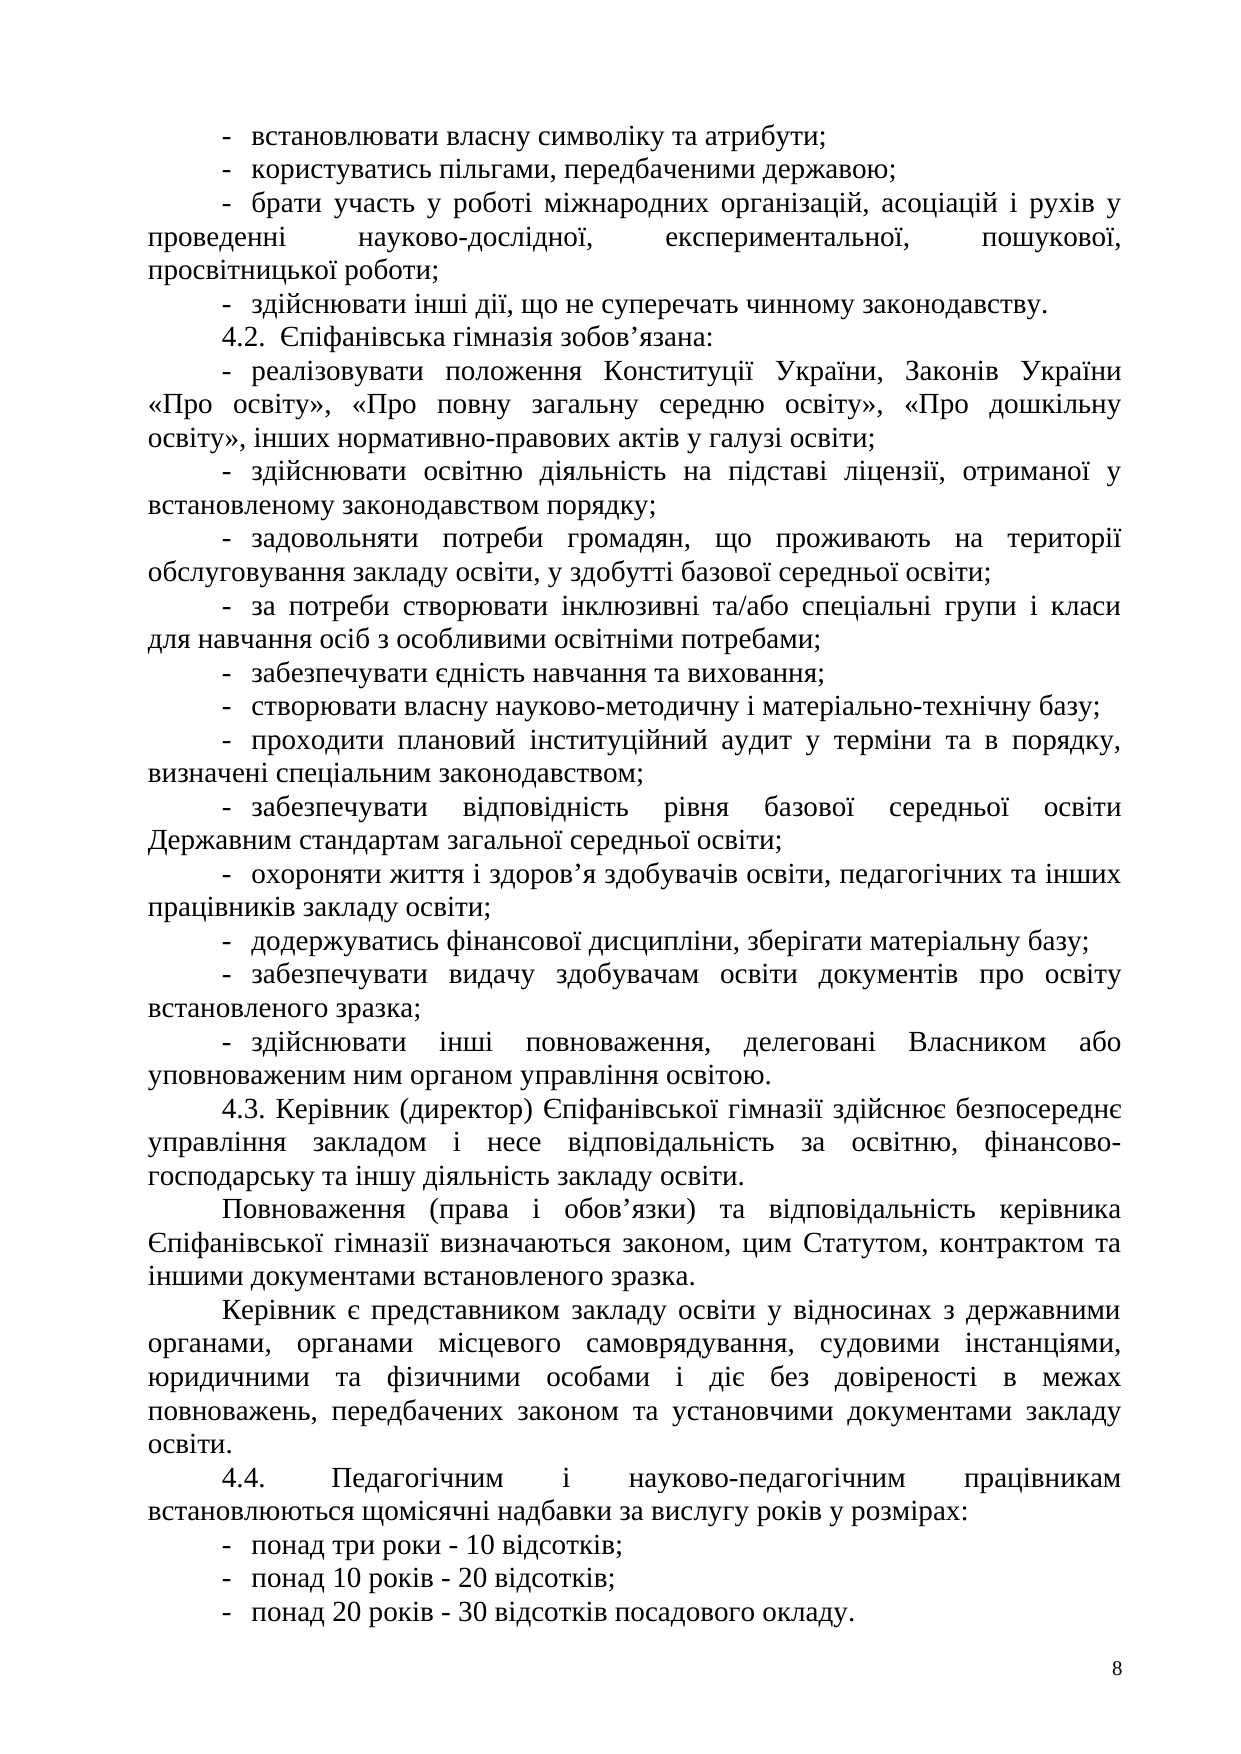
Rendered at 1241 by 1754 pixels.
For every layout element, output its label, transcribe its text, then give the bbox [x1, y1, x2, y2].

list брати участь у роботі міжнародних організацій, асоціацій і рухів у проведенні науково-дослідної, експериментальної, пошукової, просвітницької роботи; [148, 185, 1122, 286]
list користуватись пільгами, передбаченими державою; [148, 152, 1122, 185]
list понад 10 років - 20 відсотків; [148, 1560, 1122, 1594]
list встановлювати власну символіку та атрибути; [148, 118, 1122, 152]
list задовольняти потреби громадян, що проживають на території обслуговування закладу освіти, у здобутті базової середньої освіти; [148, 521, 1122, 588]
text Керівник є представником закладу освіти у відносинах з державними органами, органами місцевого самоврядування, судовими інстанціями, юридичними та фізичними особами і діє без довіреності в межах повноважень, передбачених законом та установчими документами закладу освіти. [148, 1292, 1122, 1460]
list реалізовувати положення Конституції України, Законів України «Про освіту», «Про повну загальну середню освіту», «Про дошкільну освіту», інших нормативно-правових актів у галузі освіти; [148, 353, 1122, 453]
list понад 20 років - 30 відсотків посадового окладу. [148, 1594, 1122, 1627]
list за потреби створювати інклюзивні та/або спеціальні групи і класи для навчання осіб з особливими освітніми потребами; [148, 588, 1122, 655]
list здійснювати інші дії, що не суперечать чинному законодавству. [148, 286, 1122, 319]
list проходити плановий інституційний аудит у терміни та в порядку, визначені спеціальним законодавством; [148, 722, 1122, 789]
list створювати власну науково-методичну і матеріально-технічну базу; [148, 688, 1122, 722]
list забезпечувати відповідність рівня базової середньої освіти Державним стандартам загальної середньої освіти; [148, 789, 1122, 856]
list здійснювати освітню діяльність на підставі ліцензії, отриманої у встановленому законодавством порядку; [148, 453, 1122, 521]
text 4.2. Єпіфанівська гімназія зобов’язана: [148, 319, 1122, 353]
list забезпечувати єдність навчання та виховання; [148, 655, 1122, 688]
list охороняти життя і здоров’я здобувачів освіти, педагогічних та інших працівників закладу освіти; [148, 856, 1122, 923]
list здійснювати інші повноваження, делеговані Власником або уповноваженим ним органом управління освітою. [148, 1024, 1122, 1091]
text 4.4. Педагогічним і науково-педагогічним працівникам встановлюються щомісячні надбавки за вислугу років у розмірах: [757, 1493, 1122, 1527]
list забезпечувати видачу здобувачам освіти документів про освіту встановленого зразка; [148, 957, 1122, 1024]
text 4.3. Керівник (директор) Єпіфанівської гімназії здійснює безпосереднє управління закладом і несе відповідальність за освітню, фінансово-господарську та іншу діяльність закладу освіти. [148, 1091, 1122, 1191]
text Повноваження (права і обов’язки) та відповідальність керівника Єпіфанівської гімназії визначаються законом, цим Статутом, контрактом та іншими документами встановленого зразка. [148, 1191, 1122, 1292]
list понад три роки - 10 відсотків; [148, 1527, 1122, 1560]
list додержуватись фінансової дисципліни, зберігати матеріальну базу; [148, 923, 1122, 957]
